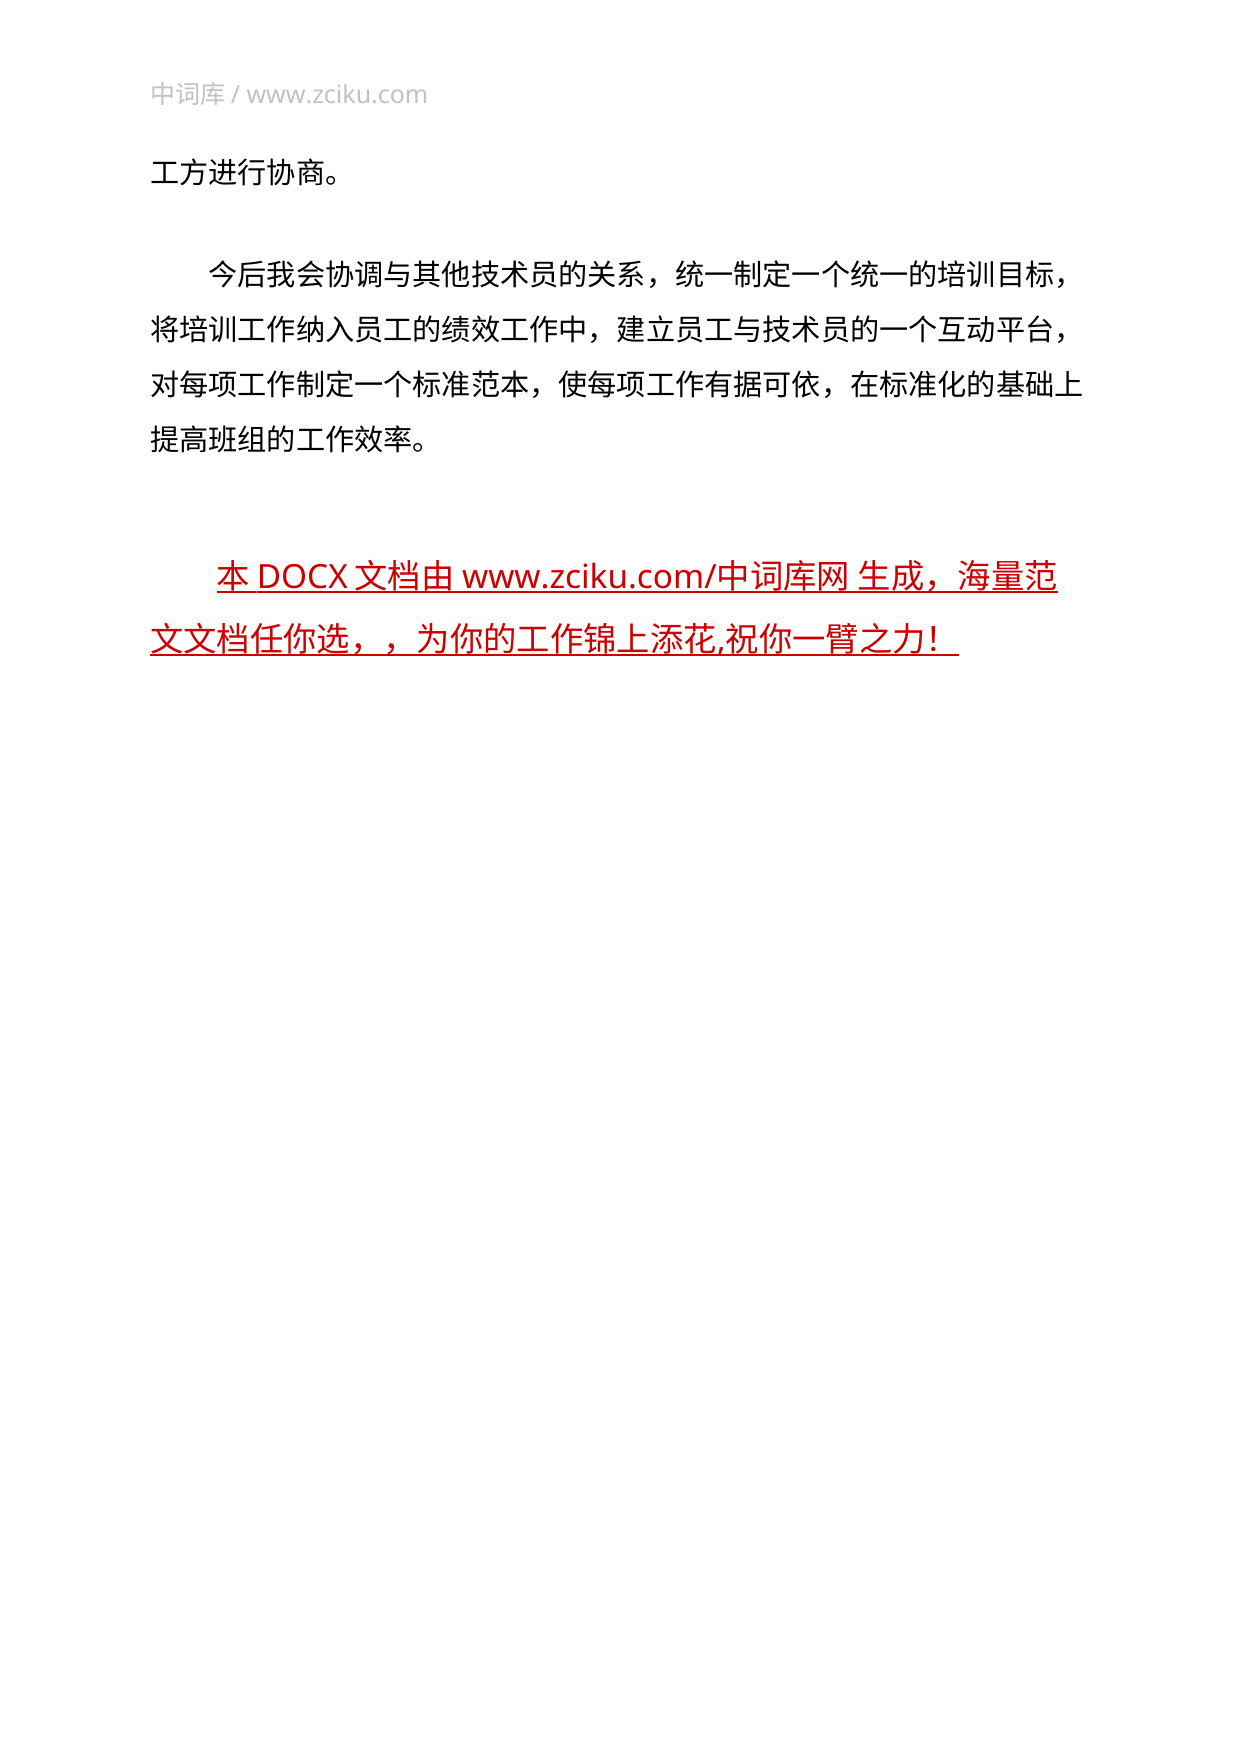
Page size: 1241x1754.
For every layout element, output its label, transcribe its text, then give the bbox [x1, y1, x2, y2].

text 本DOCX文档由 www.zciku.com/中词库网 生成，海量范文文档任你选，，为你的工作锦上添花,祝你一臂之力！ [150, 549, 1090, 661]
text 今后我会协调与其他技术员的关系，统一制定一个统一的培训目标，将培训工作纳入员工的绩效工作中，建立员工与技术员的一个互动平台，对每项工作制定一个标准范本，使每项工作有据可依，在标准化的基础上提高班组的工作效率。 [150, 252, 1090, 459]
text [150, 150, 1090, 192]
